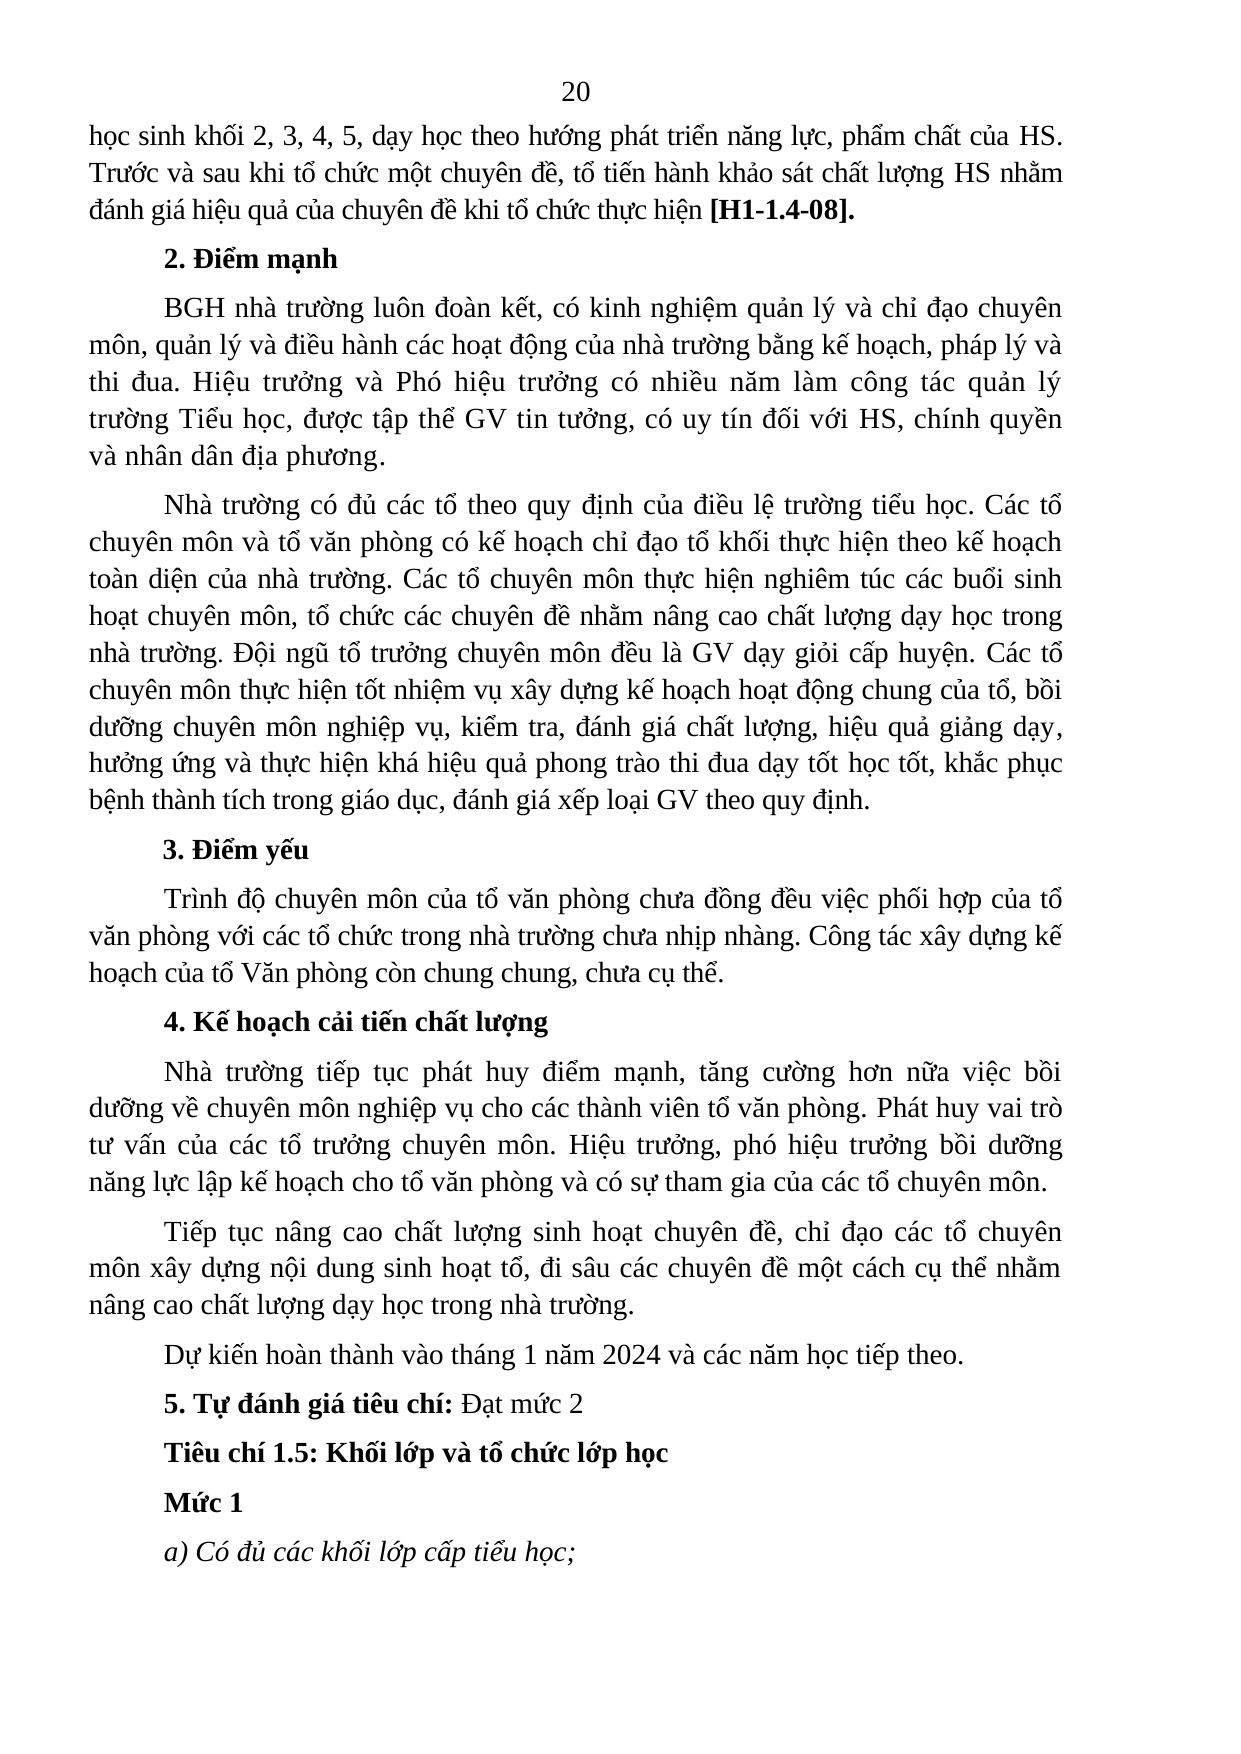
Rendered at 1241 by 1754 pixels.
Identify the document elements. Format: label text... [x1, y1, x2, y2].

text 5. Tự đánh giá tiêu chí: Đạt mức 2 [89, 1386, 1063, 1420]
text Mức 1 [89, 1485, 1059, 1518]
text 2. Điểm mạnh [89, 241, 1063, 275]
text BGH nhà trường luôn đoàn kết, có kinh nghiệm quản lý và chỉ đạo chuyên môn, quản lý và điều hành các hoạt động của nhà trường bằng kế hoạch, pháp lý và thi đua. Hiệu trưởng và Phó hiệu trưởng có nhiều năm làm công tác quản lý trường Tiểu học, được tập thể GV tin tưởng, có uy tín đối với HS, chính quyền và nhân dân địa phương. [89, 291, 1063, 472]
text Dự kiến hoàn thành vào tháng 1 năm 2024 và các năm học tiếp theo. [89, 1337, 1063, 1370]
text Nhà trường tiếp tục phát huy điểm mạnh, tăng cường hơn nữa việc bồi dưỡng về chuyên môn nghiệp vụ cho các thành viên tổ văn phòng. Phát huy vai trò tư vấn của các tổ trưởng chuyên môn. Hiệu trưởng, phó hiệu trưởng bồi dưỡng năng lực lập kế hoạch cho tổ văn phòng và có sự tham gia của các tổ chuyên môn. [89, 1054, 1063, 1198]
text 3. Điểm yếu [89, 832, 1063, 865]
text Tiêu chí 1.5: Khối lớp và tổ chức lớp học [89, 1436, 1059, 1469]
text Nhà trường có đủ các tổ theo quy định của điều lệ trường tiểu học. Các tổ chuyên môn và tổ văn phòng có kế hoạch chỉ đạo tổ khối thực hiện theo kế hoạch toàn diện của nhà trường. Các tổ chuyên môn thực hiện nghiêm túc các buổi sinh hoạt chuyên môn, tổ chức các chuyên đề nhằm nâng cao chất lượng dạy học trong nhà trường. Đội ngũ tổ trưởng chuyên môn đều là GV dạy giỏi cấp huyện. Các tổ chuyên môn thực hiện tốt nhiệm vụ xây dựng kế hoạch hoạt động chung của tổ, bồi dưỡng chuyên môn nghiệp vụ, kiểm tra, đánh giá chất lượng, hiệu quả giảng dạy, hưởng ứng và thực hiện khá hiệu quả phong trào thi đua dạy tốt học tốt, khắc phục bệnh thành tích trong giáo dục, đánh giá xếp loại GV theo quy định. [89, 487, 1063, 816]
text Tiếp tục nâng cao chất lượng sinh hoạt chuyên đề, chỉ đạo các tổ chuyên môn xây dựng nội dung sinh hoạt tổ, đi sâu các chuyên đề một cách cụ thể nhằm nâng cao chất lượng dạy học trong nhà trường. [89, 1284, 1063, 1321]
text Trình độ chuyên môn của tổ văn phòng chưa đồng đều việc phối hợp của tổ văn phòng với các tổ chức trong nhà trường chưa nhịp nhàng. Công tác xây dựng kế hoạch của tổ Văn phòng còn chung chung, chưa cụ thể. [89, 881, 1063, 988]
text Tiếp tục nâng cao chất lượng sinh hoạt chuyên đề, chỉ đạo các tổ chuyên môn xây dựng nội dung sinh hoạt tổ, đi sâu các chuyên đề một cách cụ thể nhằm nâng cao chất lượng dạy học trong nhà trường. [89, 1214, 1063, 1251]
text a) Có đủ các khối lớp cấp tiểu học; [89, 1534, 1059, 1568]
text 4. Kế hoạch cải tiến chất lượng [89, 1004, 1063, 1038]
